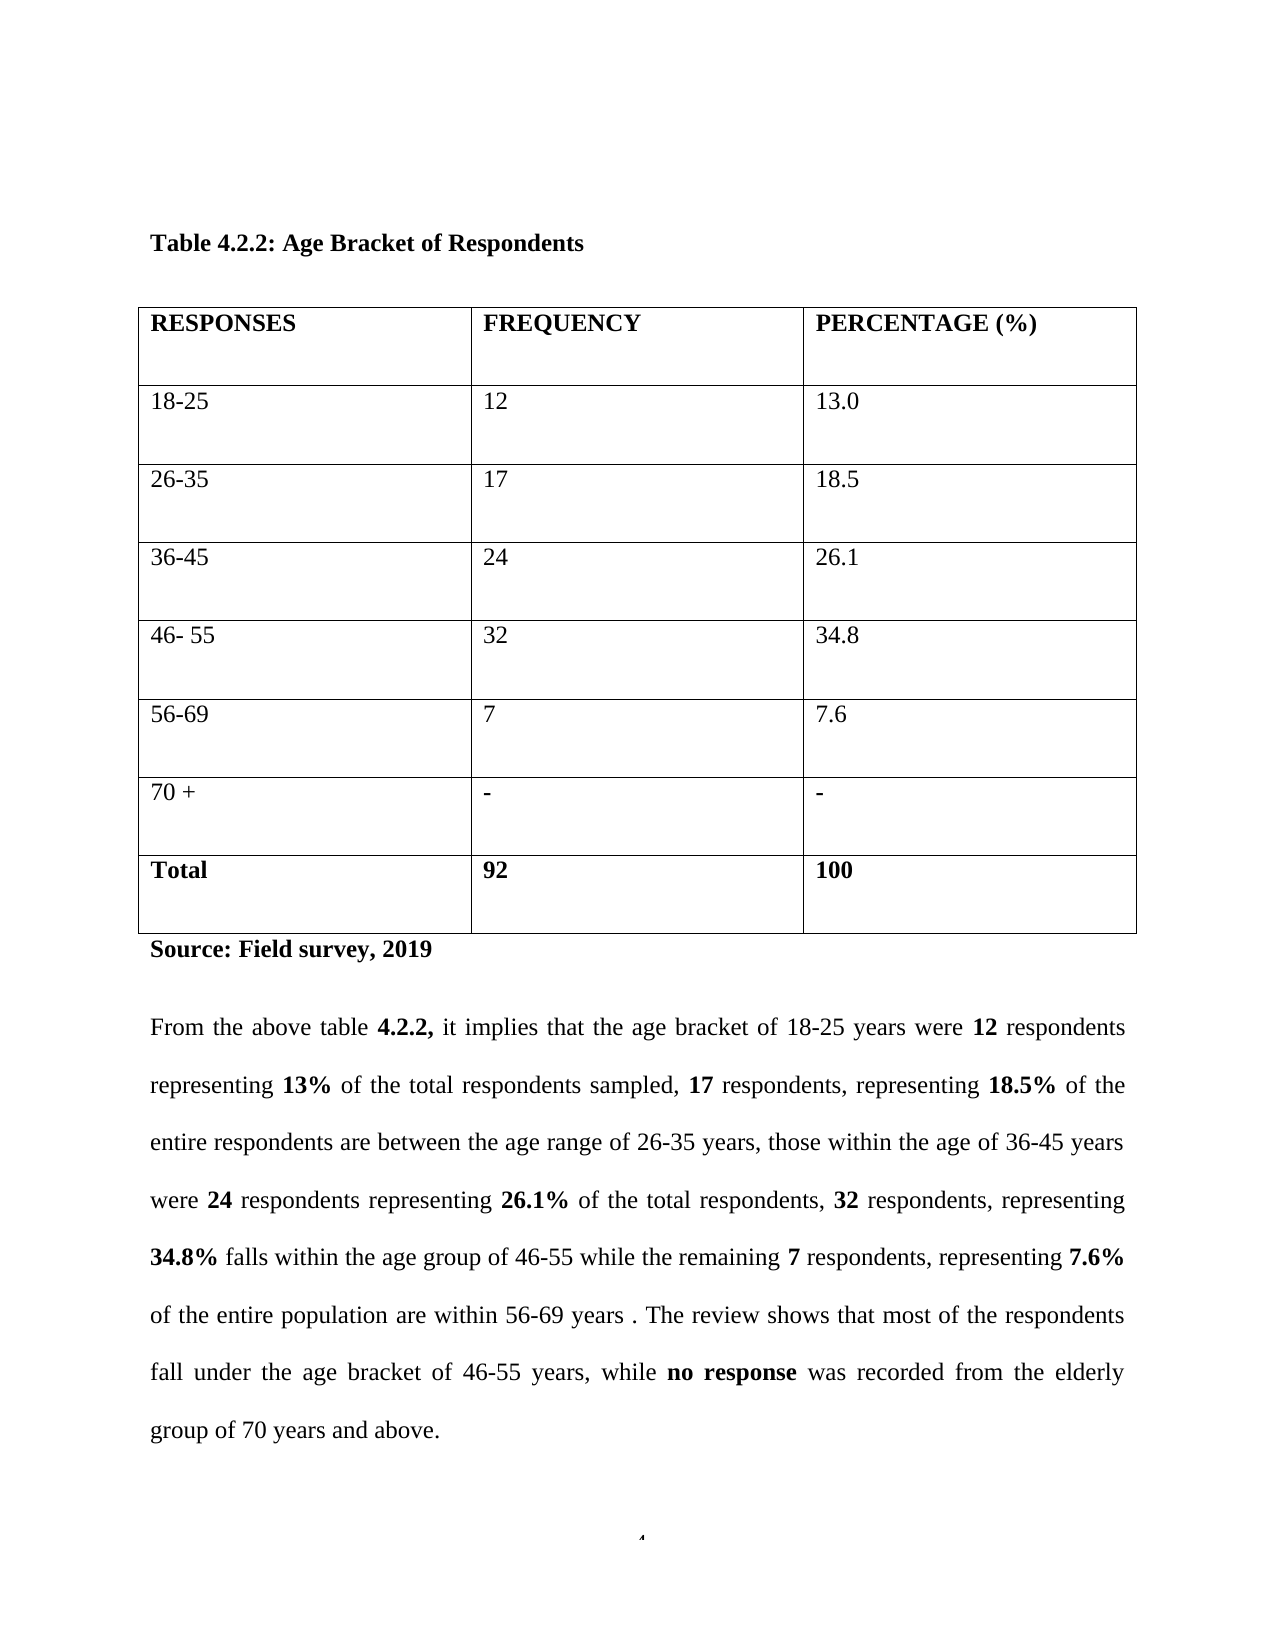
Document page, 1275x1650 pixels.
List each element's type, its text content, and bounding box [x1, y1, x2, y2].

table_cell 92 [472, 856, 803, 933]
table_cell 32 [472, 621, 803, 698]
table_cell 70 + [139, 778, 471, 855]
table_cell 7 [472, 700, 803, 777]
table_cell - [472, 778, 803, 855]
text From the above table 4.2.2, it implies that the age bracket of 18-25 years were 12 respondents representing 13% of the total respondents sampled, 17 respondents, representing 18.5% of the entire respondents are between the age range of 26-35 years, those within the age of 36-45 years were 24 respondents representing 26.1% of the total respondents, 32 respondents, representing 34.8% falls within the age group of 46-55 while the remaining 7 respondents, representing 7.6% of the entire population are within 56-69 years . The review shows that most of the respondents fall under the age bracket of 46-55 years, while no response was recorded from the elderly group of 70 years and above. [150, 1012, 1125, 1444]
table_header PERCENTAGE (%) [804, 308, 1136, 385]
table_cell 34.8 [804, 621, 1136, 698]
table_cell 46- 55 [139, 621, 471, 698]
table_cell 26-35 [139, 465, 471, 542]
table_cell 36-45 [139, 543, 471, 620]
table_cell 26.1 [804, 543, 1136, 620]
table_cell 13.0 [804, 386, 1136, 464]
table_cell Total [139, 856, 471, 933]
table_cell - [804, 778, 1136, 855]
table_cell 17 [472, 465, 803, 542]
table_cell 24 [472, 543, 803, 620]
table_cell 100 [804, 856, 1136, 933]
table_cell 12 [472, 386, 803, 464]
table_cell 18.5 [804, 465, 1136, 542]
subtitle Table 4.2.2: Age Bracket of Respondents [150, 228, 1148, 257]
table_header FREQUENCY [472, 308, 803, 385]
table_cell 56-69 [139, 700, 471, 777]
table_cell 7.6 [804, 700, 1136, 777]
table_cell 18-25 [139, 386, 471, 464]
table_header RESPONSES [139, 308, 471, 385]
text Source: Field survey, 2019 [150, 934, 1148, 963]
